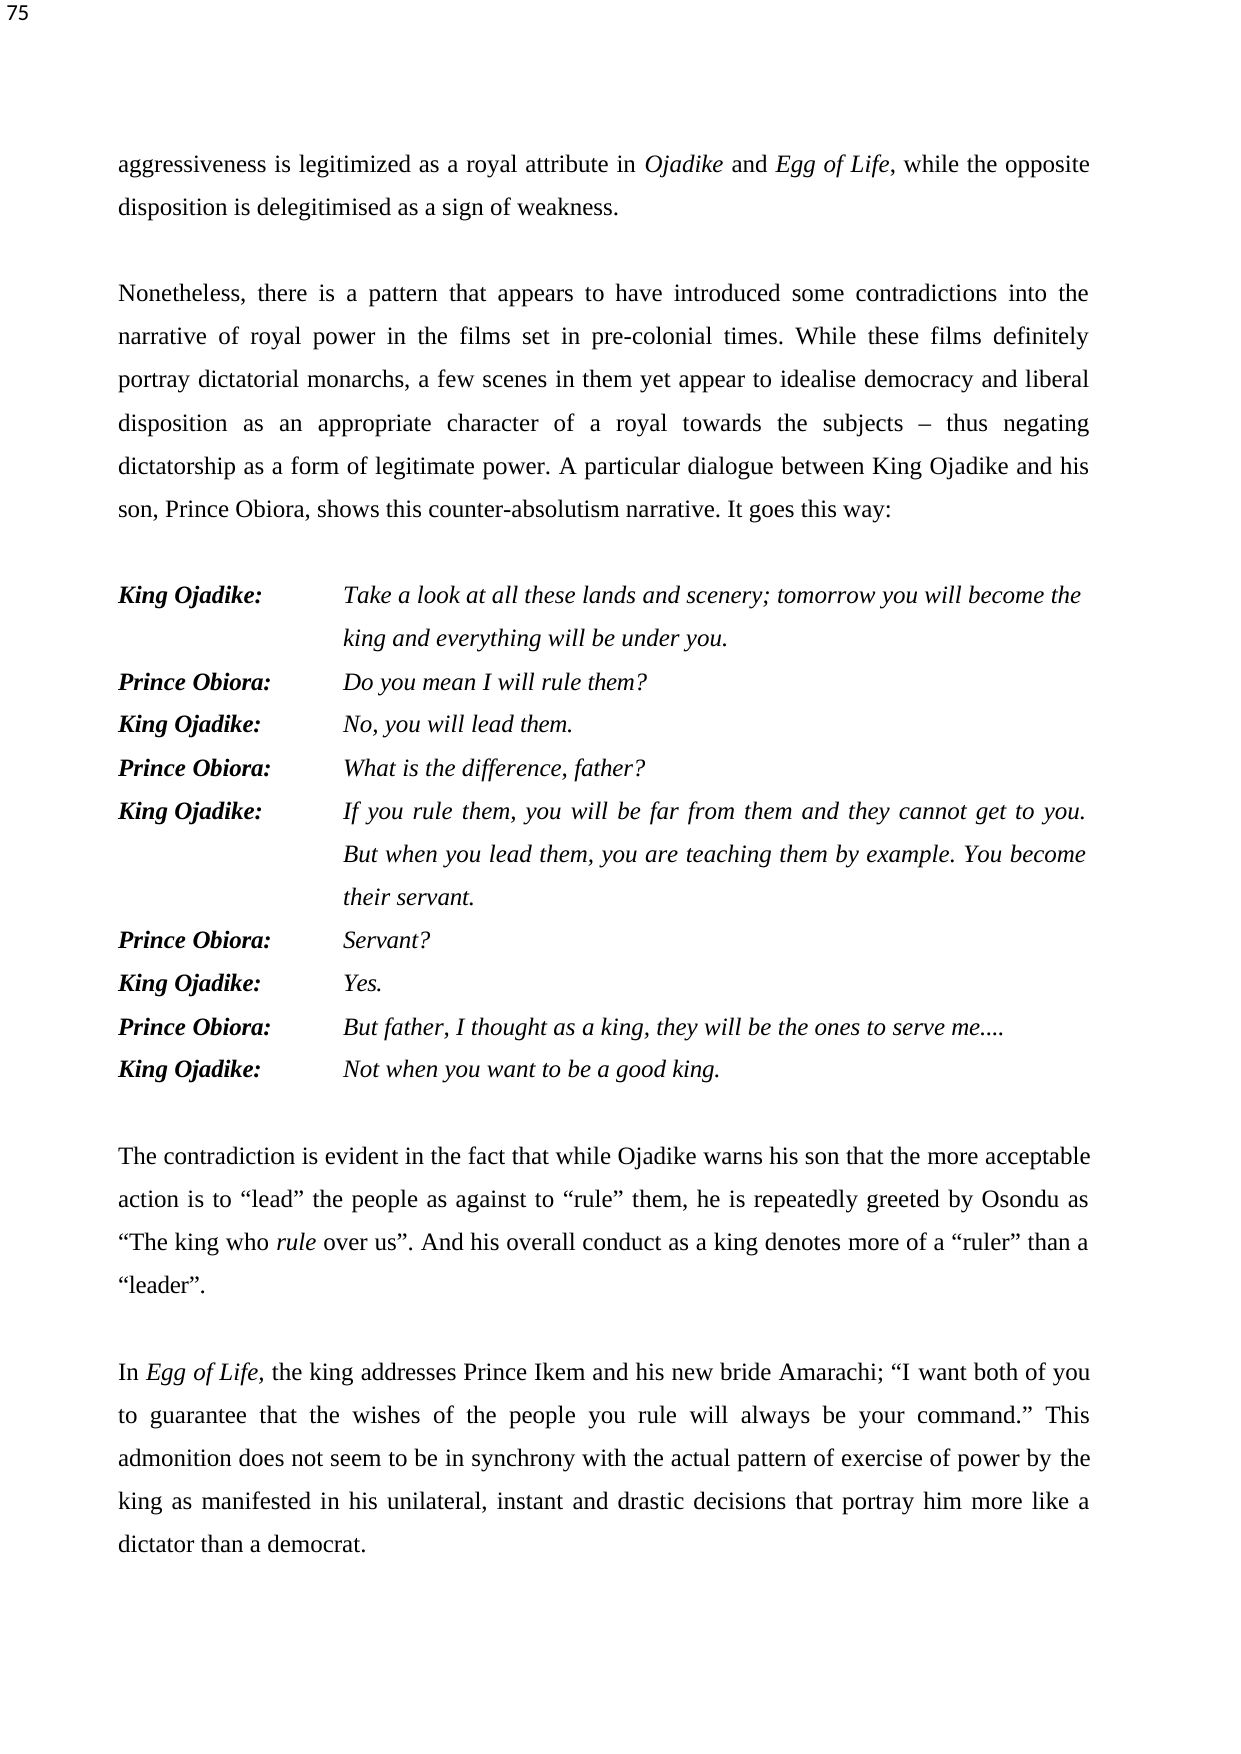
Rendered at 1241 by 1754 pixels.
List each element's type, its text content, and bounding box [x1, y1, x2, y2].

text Nonetheless, there is a pattern that appears to have introduced some contradictions into the narrative of royal power in the films set in pre-colonial times. While these films definitely portray dictatorial monarchs, a few scenes in them yet appear to idealise democracy and liberal disposition as an appropriate character of a royal towards the subjects – thus negating dictatorship as a form of legitimate power. A particular dialogue between King Ojadike and his son, Prince Obiora, shows this counter-absolutism narrative. It goes this way: [118, 278, 1091, 523]
text In Egg of Life, the king addresses Prince Ikem and his new bride Amarachi; “I want both of you to guarantee that the wishes of the people you rule will always be your command.” This admonition does not seem to be in synchrony with the actual pattern of exercise of power by the king as manifested in his unilateral, instant and drastic decisions that portray him more like a dictator than a democrat. [118, 1357, 1091, 1558]
text King Ojadike: If you rule them, you will be far from them and they cannot get to you. But when you lead them, you are teaching them by example. You become their servant. [118, 796, 1086, 911]
text King Ojadike: Yes. [118, 968, 1107, 997]
text King Ojadike: Take a look at all these lands and scenery; tomorrow you will become the king and everything will be under you. [118, 580, 1081, 652]
text King Ojadike: Not when you want to be a good king. [118, 1054, 1107, 1083]
text Prince Obiora: Servant? [118, 925, 1107, 954]
text Prince Obiora: Do you mean I will rule them? [118, 667, 1107, 695]
text King Ojadike: No, you will lead them. [118, 709, 1107, 738]
text aggressiveness is legitimized as a royal attribute in Ojadike and Egg of Life, while the opposite disposition is delegitimised as a sign of weakness. [118, 149, 1090, 221]
text The contradiction is evident in the fact that while Ojadike warns his son that the more acceptable action is to “lead” the people as against to “rule” them, he is repeatedly greeted by Osondu as “The king who rule over us”. And his overall conduct as a king denotes more of a “ruler” than a “leader”. [118, 1141, 1090, 1299]
text Prince Obiora: But father, I thought as a king, they will be the ones to serve me.... [118, 1012, 1107, 1040]
text Prince Obiora: What is the difference, father? [118, 753, 1107, 782]
